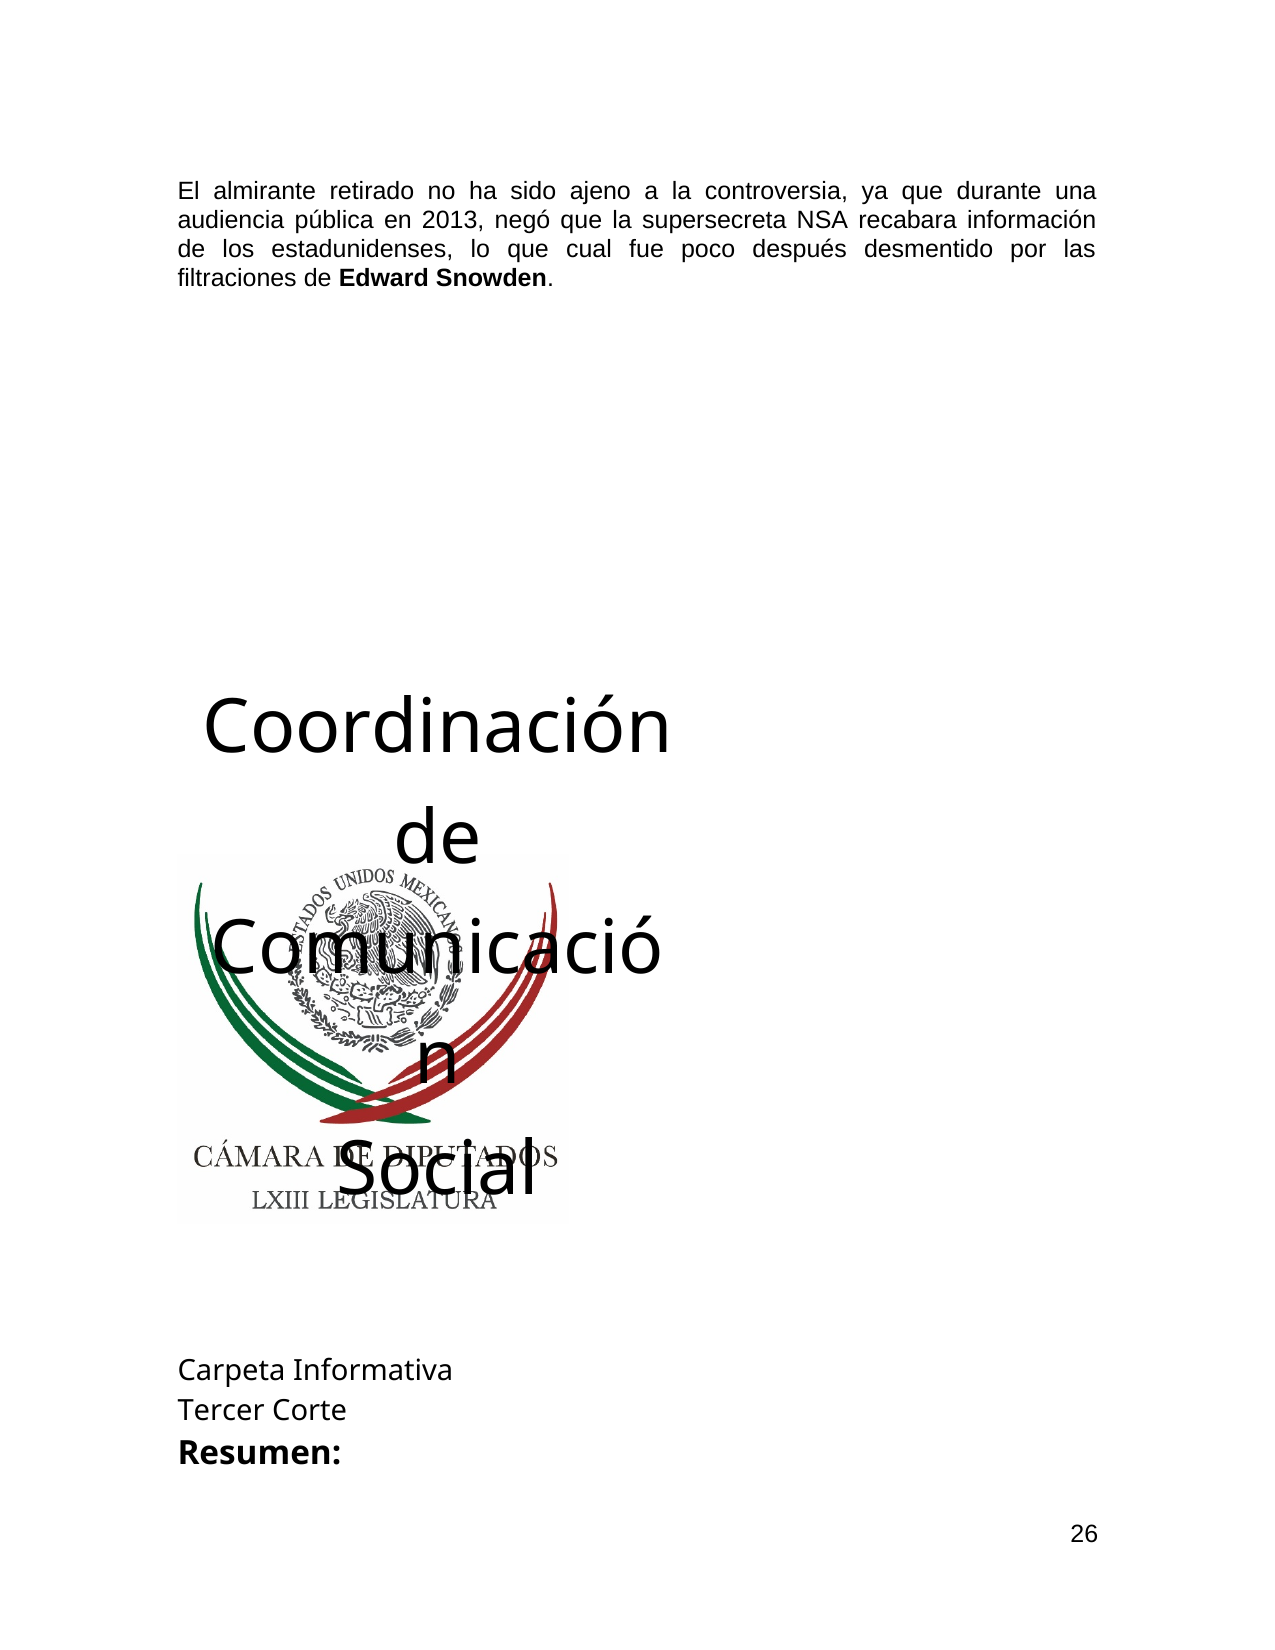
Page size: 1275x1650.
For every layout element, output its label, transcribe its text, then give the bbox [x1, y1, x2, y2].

text El almirante retirado no ha sido ajeno a la controversia, ya que durante una audiencia pública en 2013, negó que la supersecreta NSA recabara información de los estadunidenses, lo que cual fue poco después desmentido por las filtraciones de Edward Snowden. [177, 176, 1098, 291]
picture [407, 854, 424, 858]
text Carpeta Informativa [177, 1349, 1098, 1389]
text Resumen: [177, 1429, 1098, 1474]
text Tercer Corte [177, 1389, 1098, 1429]
picture [177, 854, 570, 1224]
